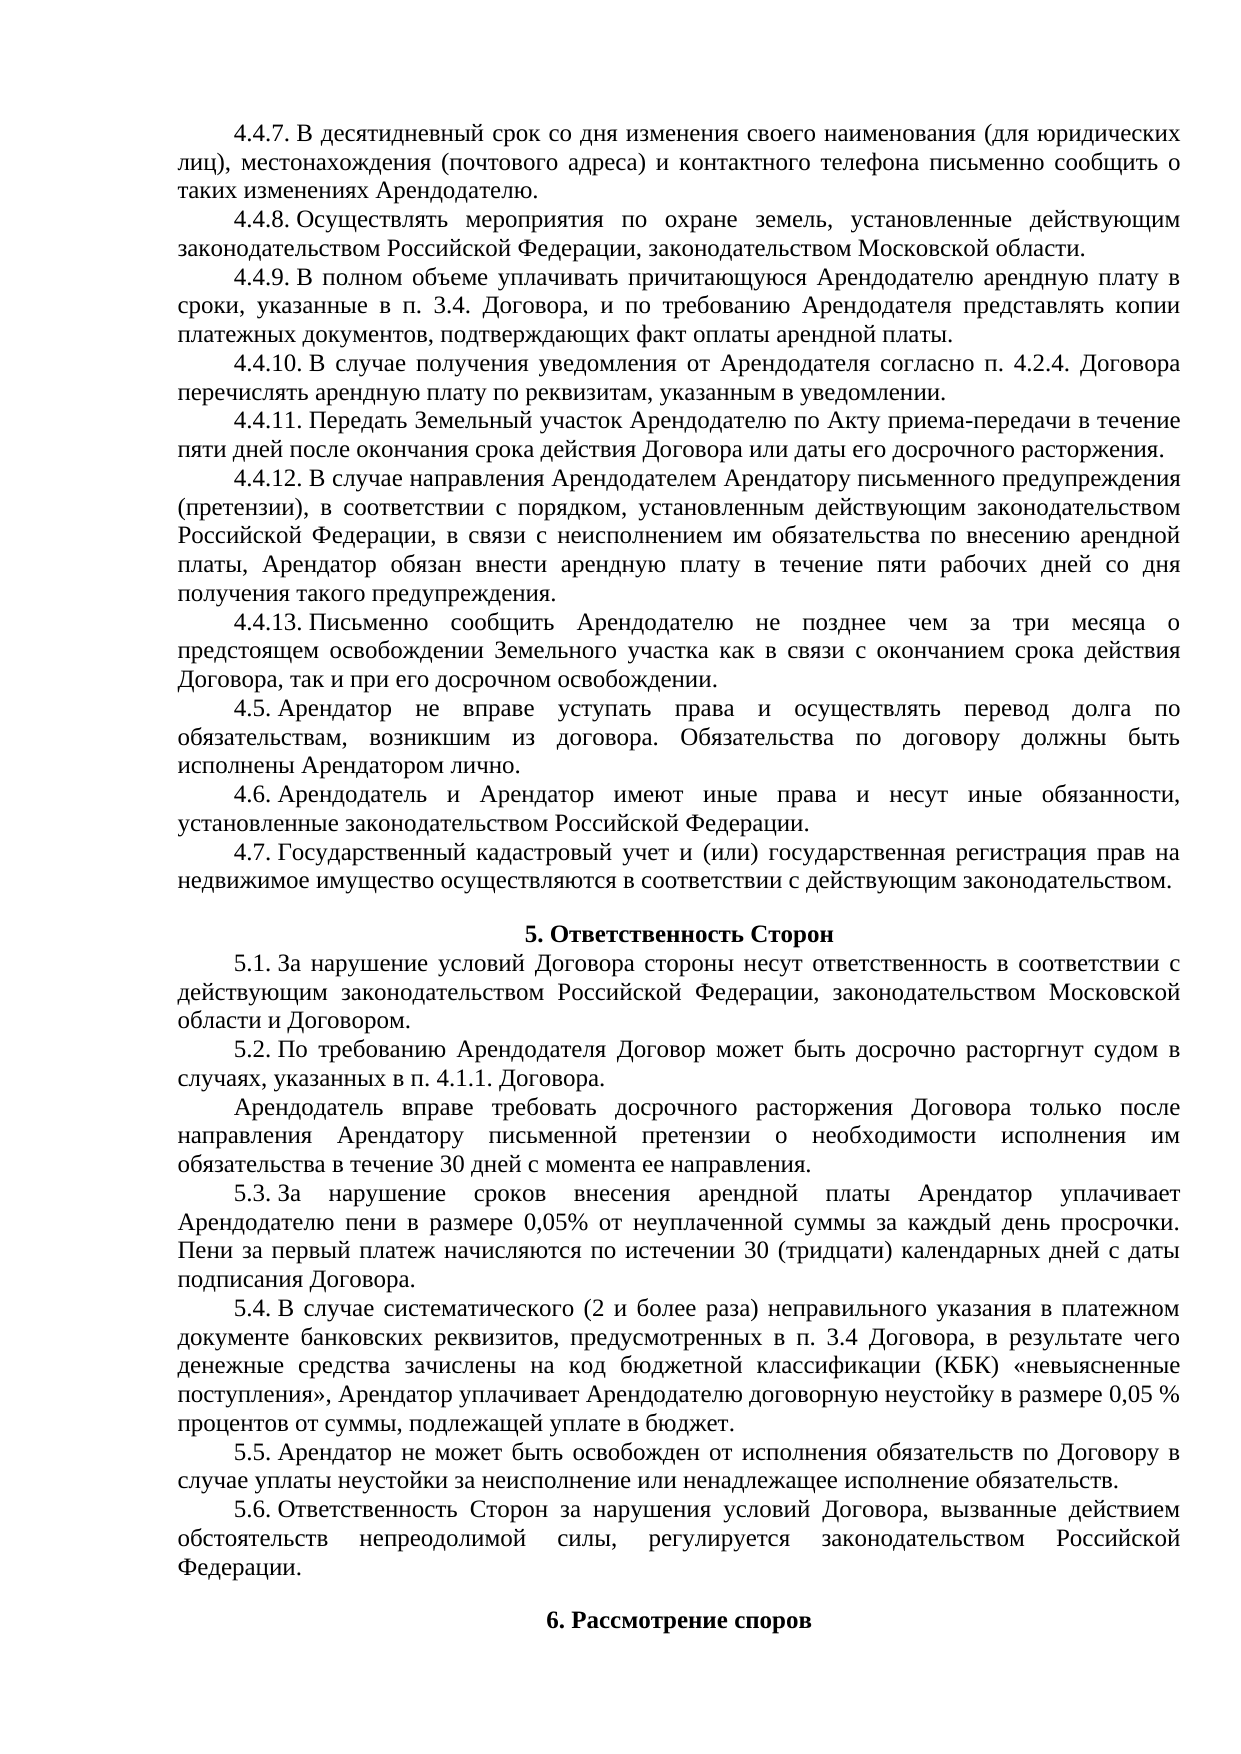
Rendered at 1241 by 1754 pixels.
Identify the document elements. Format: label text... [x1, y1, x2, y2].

text 4.7. Государственный кадастровый учет и (или) государственная регистрация прав на недвижимое имущество осуществляются в соответствии с действующим законодательством. [177, 837, 1181, 894]
text 4.5. Арендатор не вправе уступать права и осуществлять перевод долга по обязательствам, возникшим из договора. Обязательства по договору должны быть исполнены Арендатором лично. [177, 693, 1181, 779]
text 6. Рассмотрение споров [177, 1606, 1181, 1634]
text 4.4.12. В случае направления Арендодателем Арендатору письменного предупреждения (претензии), в соответствии с порядком, установленным действующим законодательством Российской Федерации, в связи с неисполнением им обязательства по внесению арендной платы, Арендатор обязан внести арендную плату в течение пяти рабочих дней со дня получения такого предупреждения. [177, 463, 1181, 607]
text 5.3. За нарушение сроков внесения арендной платы Арендатор уплачивает Арендодателю пени в размере 0,05% от неуплаченной суммы за каждый день просрочки. Пени за первый платеж начисляются по истечении 30 (тридцати) календарных дней с даты подписания Договора. [177, 1178, 1181, 1293]
text 4.4.10. В случае получения уведомления от Арендодателя согласно п. 4.2.4. Договора перечислять арендную плату по реквизитам, указанным в уведомлении. [177, 348, 1181, 406]
text 4.4.7. В десятидневный срок со дня изменения своего наименования (для юридических лиц), местонахождения (почтового адреса) и контактного телефона письменно сообщить о таких изменениях Арендодателю. [177, 118, 1181, 204]
text 5.2. По требованию Арендодателя Договор может быть досрочно расторгнут судом в случаях, указанных в п. 4.1.1. Договора. [177, 1034, 1181, 1092]
text 5. Ответственность Сторон [177, 919, 1181, 948]
text 4.4.9. В полном объеме уплачивать причитающуюся Арендодателю арендную плату в сроки, указанные в п. 3.4. Договора, и по требованию Арендодателя представлять копии платежных документов, подтверждающих факт оплаты арендной платы. [177, 262, 1181, 348]
text Арендодатель вправе требовать досрочного расторжения Договора только после направления Арендатору письменной претензии о необходимости исполнения им обязательства в течение 30 дней с момента ее направления. [177, 1092, 1181, 1178]
text 4.4.8. Осуществлять мероприятия по охране земель, установленные действующим законодательством Российской Федерации, законодательством Московской области. [177, 204, 1181, 262]
text 4.4.11. Передать Земельный участок Арендодателю по Акту приема-передачи в течение пяти дней после окончания срока действия Договора или даты его досрочного расторжения. [177, 406, 1181, 463]
text 5.1. За нарушение условий Договора стороны несут ответственность в соответствии с действующим законодательством Российской Федерации, законодательством Московской области и Договором. [177, 948, 1181, 1034]
text 5.5. Арендатор не может быть освобожден от исполнения обязательств по Договору в случае уплаты неустойки за неисполнение или ненадлежащее исполнение обязательств. [177, 1437, 1181, 1494]
text 5.6. Ответственность Сторон за нарушения условий Договора, вызванные действием обстоятельств непреодолимой силы, регулируется законодательством Российской Федерации. [177, 1494, 1181, 1581]
text 4.4.13. Письменно сообщить Арендодателю не позднее чем за три месяца о предстоящем освобождении Земельного участка как в связи с окончанием срока действия Договора, так и при его досрочном освобождении. [177, 607, 1181, 693]
text 4.6. Арендодатель и Арендатор имеют иные права и несут иные обязанности, установленные законодательством Российской Федерации. [177, 779, 1181, 837]
text 5.4. В случае систематического (2 и более раза) неправильного указания в платежном документе банковских реквизитов, предусмотренных в п. 3.4 Договора, в результате чего денежные средства зачислены на код бюджетной классификации (КБК) «невыясненные поступления», Арендатор уплачивает Арендодателю договорную неустойку в размере 0,05 % процентов от суммы, подлежащей уплате в бюджет. [177, 1293, 1181, 1437]
